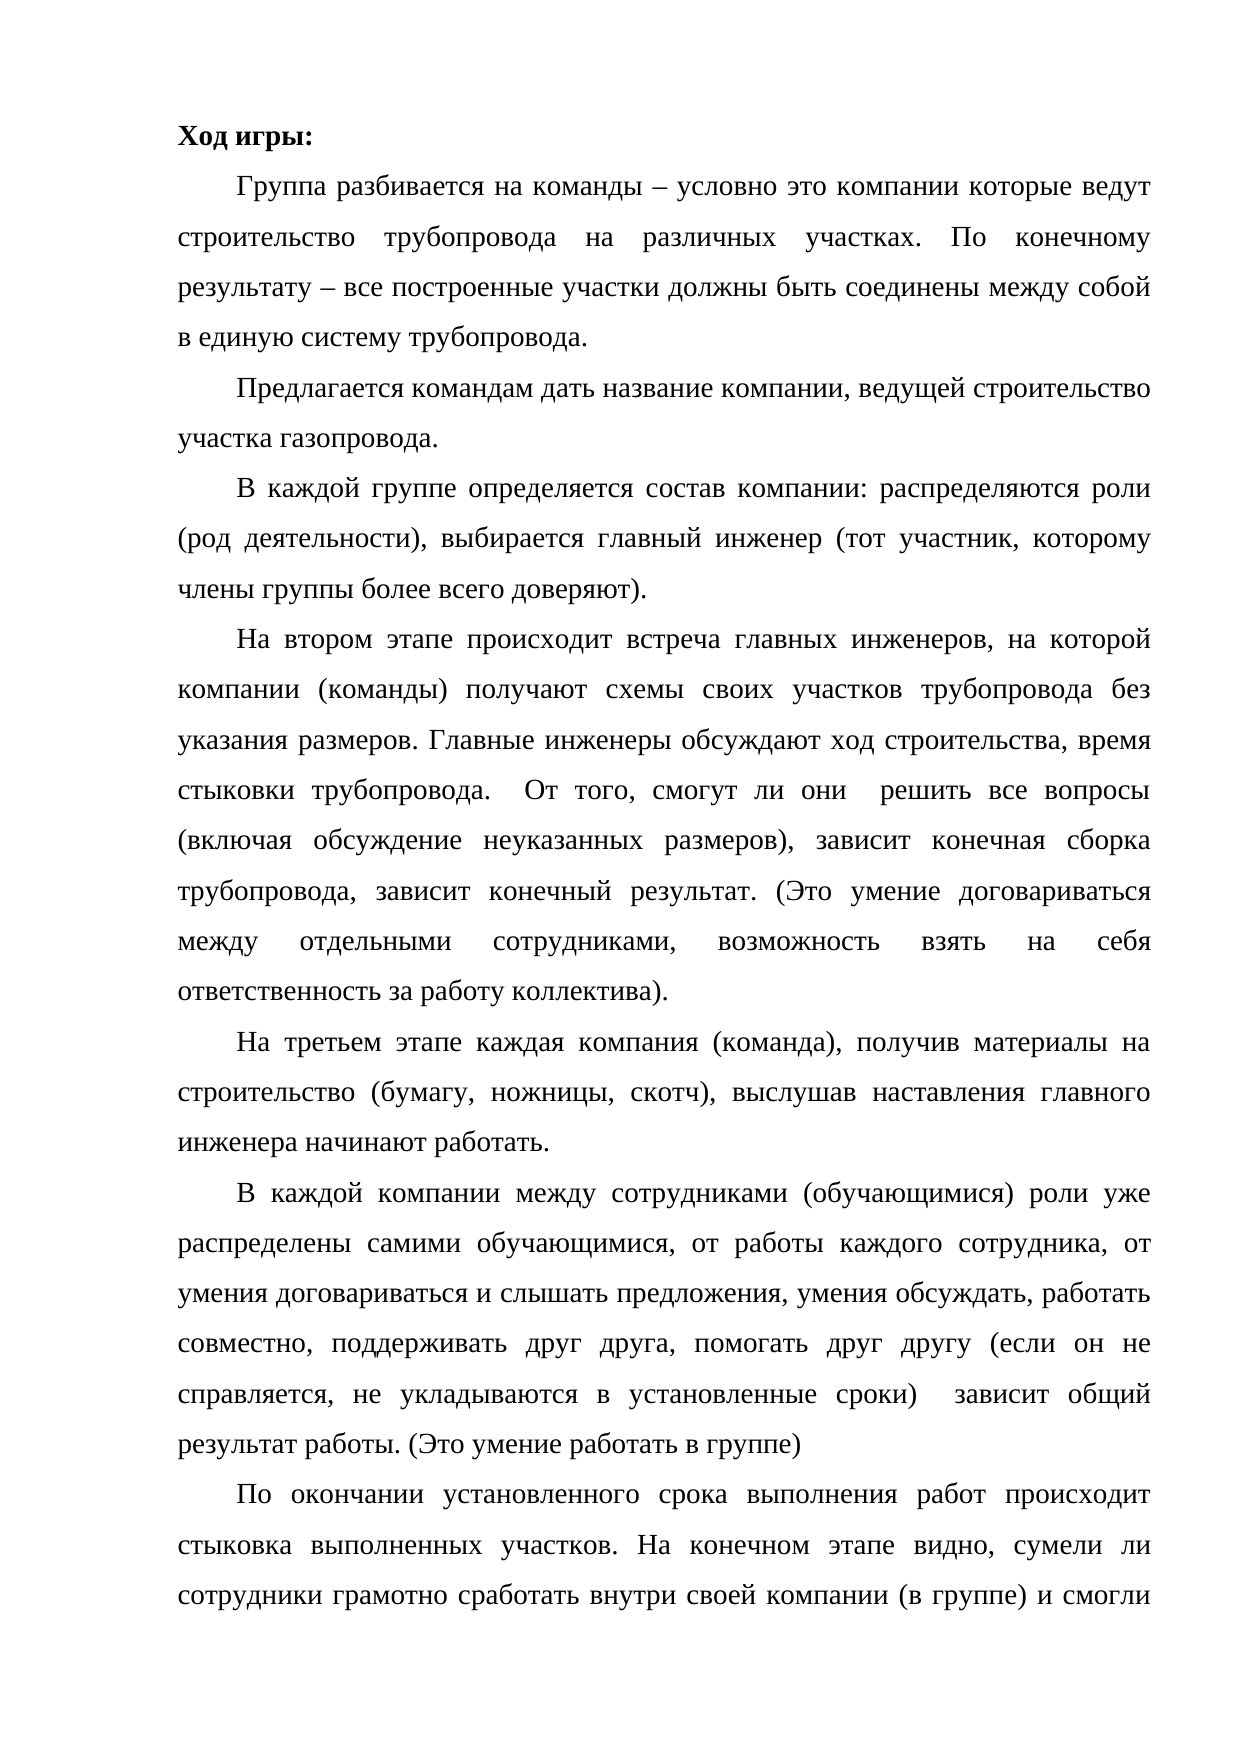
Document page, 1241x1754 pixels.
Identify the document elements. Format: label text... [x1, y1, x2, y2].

text В каждой компании между сотрудниками (обучающимися) роли уже распределены самими обучающимися, от работы каждого сотрудника, от умения договариваться и слышать предложения, умения обсуждать, работать совместно, поддерживать друг друга, помогать друг другу (если он не справляется, не укладываются в установленные сроки) зависит общий результат работы. (Это умение работать в группе) [177, 1175, 1152, 1460]
text Группа разбивается на команды – условно это компании которые ведут строительство трубопровода на различных участках. По конечному результату – все построенные участки должны быть соединены между собой в единую систему трубопровода. [177, 168, 1152, 353]
text На третьем этапе каждая компания (команда), получив материалы на строительство (бумагу, ножницы, скотч), выслушав наставления главного инженера начинают работать. [177, 1024, 1152, 1158]
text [177, 1477, 1152, 1611]
text Предлагается командам дать название компании, ведущей строительство участка газопровода. [177, 370, 1152, 453]
text В каждой группе определяется состав компании: распределяются роли (род деятельности), выбирается главный инженер (тот участник, которому члены группы более всего доверяют). [177, 470, 1152, 604]
text Ход игры: [177, 118, 1152, 152]
text На втором этапе происходит встреча главных инженеров, на которой компании (команды) получают схемы своих участков трубопровода без указания размеров. Главные инженеры обсуждают ход строительства, время стыковки трубопровода. От того, смогут ли они решить все вопросы (включая обсуждение неуказанных размеров), зависит конечная сборка трубопровода, зависит конечный результат. (Это умение договариваться между отдельными сотрудниками, возможность взять на себя ответственность за работу коллектива). [177, 621, 1152, 1007]
